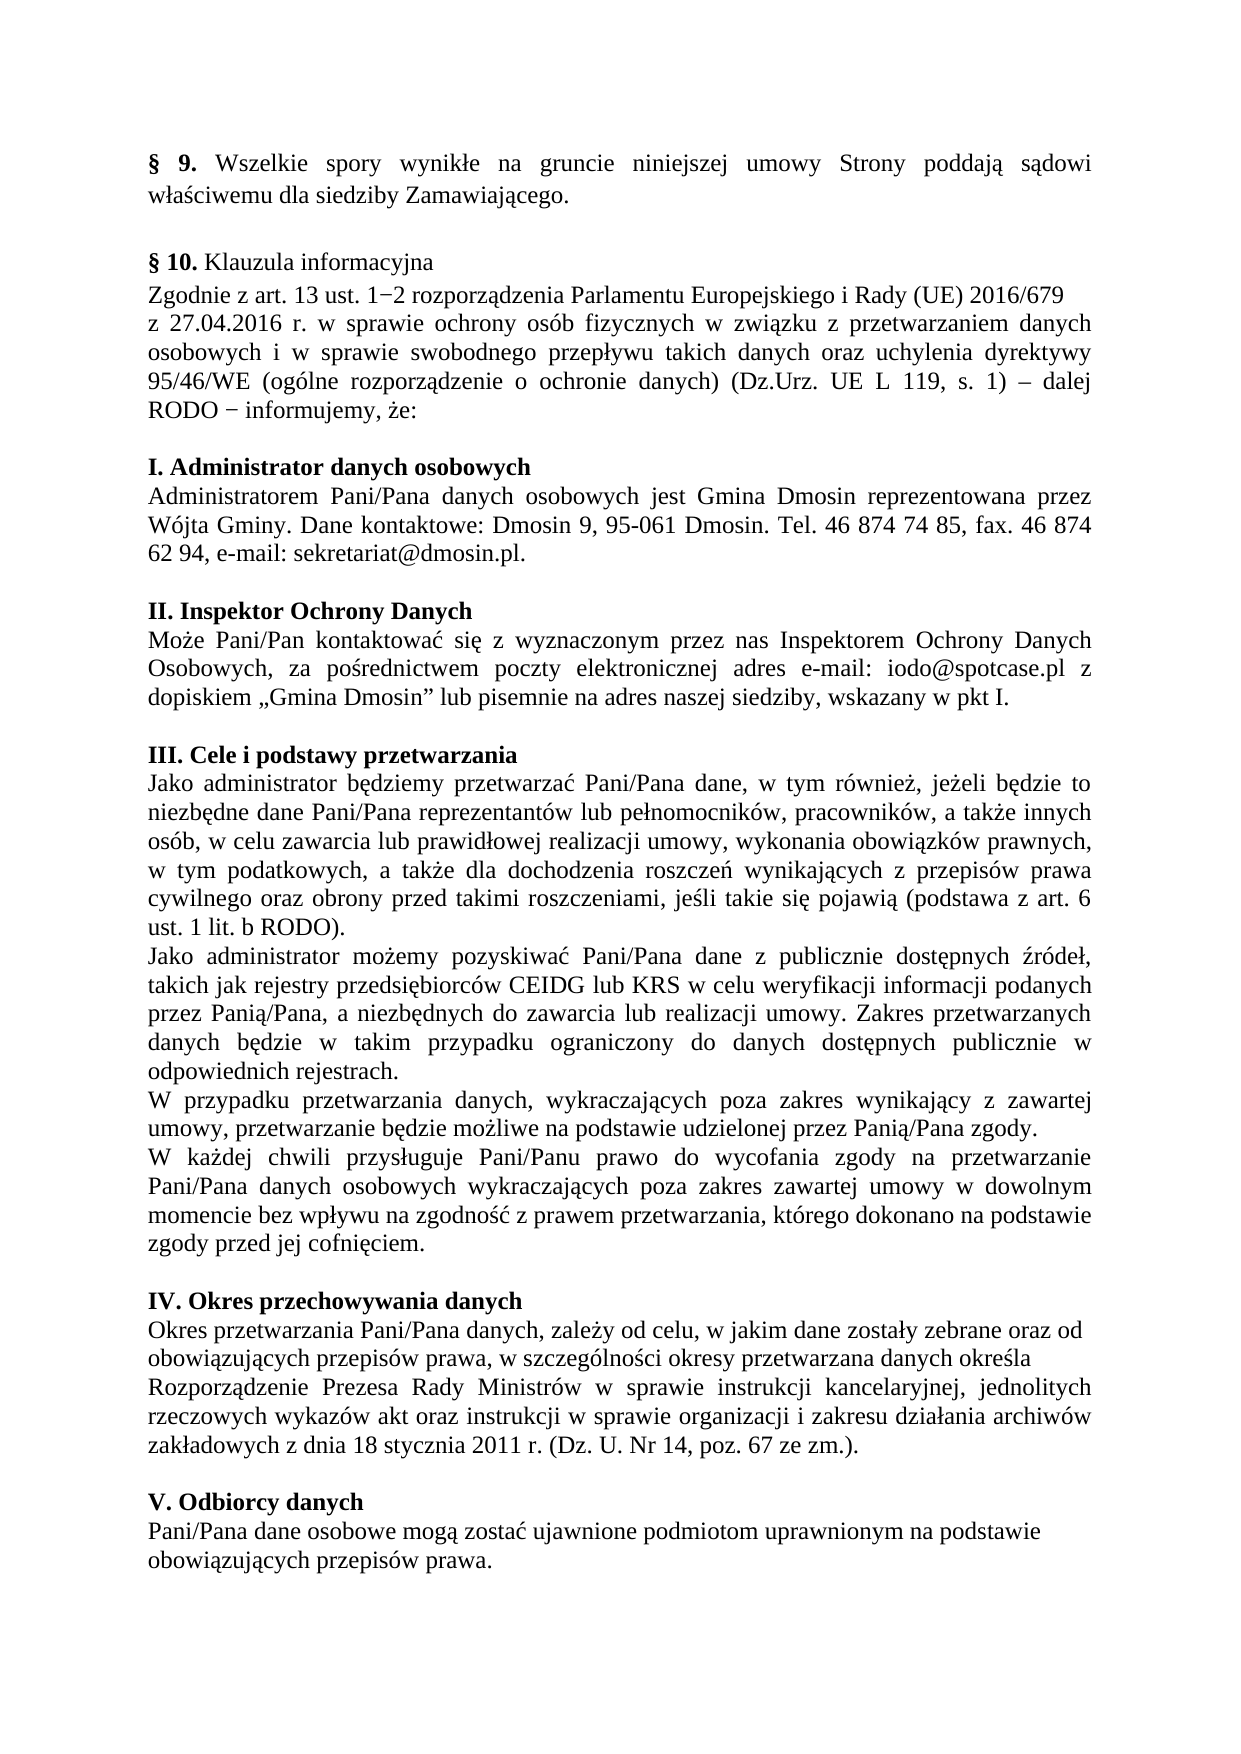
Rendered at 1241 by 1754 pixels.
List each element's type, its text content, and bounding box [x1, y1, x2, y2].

text obowiązujących przepisów prawa. [148, 1545, 1093, 1573]
text Zgodnie z art. 13 ust. 1−2 rozporządzenia Parlamentu Europejskiego i Rady (UE) 2016/679 [148, 280, 1093, 308]
text § 10. Klauzula informacyjna [148, 247, 1093, 275]
text II. Inspektor Ochrony Danych [148, 596, 1093, 625]
text Rozporządzenie Prezesa Rady Ministrów w sprawie instrukcji kancelaryjnej, jednolitych rzeczowych wykazów akt oraz instrukcji w sprawie organizacji i zakresu działania archiwów zakładowych z dnia 18 stycznia 2011 r. (Dz. U. Nr 14, poz. 67 ze zm.). [148, 1372, 1093, 1458]
text W przypadku przetwarzania danych, wykraczających poza zakres wynikający z zawartej umowy, przetwarzanie będzie możliwe na podstawie udzielonej przez Panią/Pana zgody. [148, 1085, 1093, 1142]
text I. Administrator danych osobowych [148, 452, 1093, 481]
text IV. Okres przechowywania danych [148, 1286, 1093, 1315]
text W każdej chwili przysługuje Pani/Panu prawo do wycofania zgody na przetwarzanie Pani/Pana danych osobowych wykraczających poza zakres zawartej umowy w dowolnym momencie bez wpływu na zgodność z prawem przetwarzania, którego dokonano na podstawie zgody przed jej cofnięciem. [148, 1142, 1093, 1257]
text Administratorem Pani/Pana danych osobowych jest Gmina Dmosin reprezentowana przez Wójta Gminy. Dane kontaktowe: Dmosin 9, 95-061 Dmosin. Tel. 46 874 74 85, fax. 46 874 62 94, e-mail: sekretariat@dmosin.pl. [148, 481, 1093, 567]
text Okres przetwarzania Pani/Pana danych, zależy od celu, w jakim dane zostały zebrane oraz od [148, 1315, 1093, 1343]
text V. Odbiorcy danych [148, 1487, 1093, 1516]
text Jako administrator będziemy przetwarzać Pani/Pana dane, w tym również, jeżeli będzie to niezbędne dane Pani/Pana reprezentantów lub pełnomocników, pracowników, a także innych osób, w celu zawarcia lub prawidłowej realizacji umowy, wykonania obowiązków prawnych, w tym podatkowych, a także dla dochodzenia roszczeń wynikających z przepisów prawa cywilnego oraz obrony przed takimi roszczeniami, jeśli takie się pojawią (podstawa z art. 6 ust. 1 lit. b RODO). [148, 768, 1093, 941]
text Pani/Pana dane osobowe mogą zostać ujawnione podmiotom uprawnionym na podstawie [148, 1516, 1093, 1545]
text § 9. Wszelkie spory wynikłe na gruncie niniejszej umowy Strony poddają sądowi właściwemu dla siedziby Zamawiającego. [148, 148, 1093, 209]
text III. Cele i podstawy przetwarzania [148, 740, 1093, 768]
text Może Pani/Pan kontaktować się z wyznaczonym przez nas Inspektorem Ochrony Danych Osobowych, za pośrednictwem poczty elektronicznej adres e-mail: iodo@spotcase.pl z dopiskiem „Gmina Dmosin” lub pisemnie na adres naszej siedziby, wskazany w pkt I. [148, 625, 1093, 711]
text obowiązujących przepisów prawa, w szczególności okresy przetwarzana danych określa [148, 1343, 1093, 1372]
text Jako administrator możemy pozyskiwać Pani/Pana dane z publicznie dostępnych źródeł, takich jak rejestry przedsiębiorców CEIDG lub KRS w celu weryfikacji informacji podanych przez Panią/Pana, a niezbędnych do zawarcia lub realizacji umowy. Zakres przetwarzanych danych będzie w takim przypadku ograniczony do danych dostępnych publicznie w odpowiednich rejestrach. [148, 941, 1093, 1085]
text z 27.04.2016 r. w sprawie ochrony osób fizycznych w związku z przetwarzaniem danych osobowych i w sprawie swobodnego przepływu takich danych oraz uchylenia dyrektywy 95/46/WE (ogólne rozporządzenie o ochronie danych) (Dz.Urz. UE L 119, s. 1) – dalej RODO − informujemy, że: [148, 308, 1093, 423]
